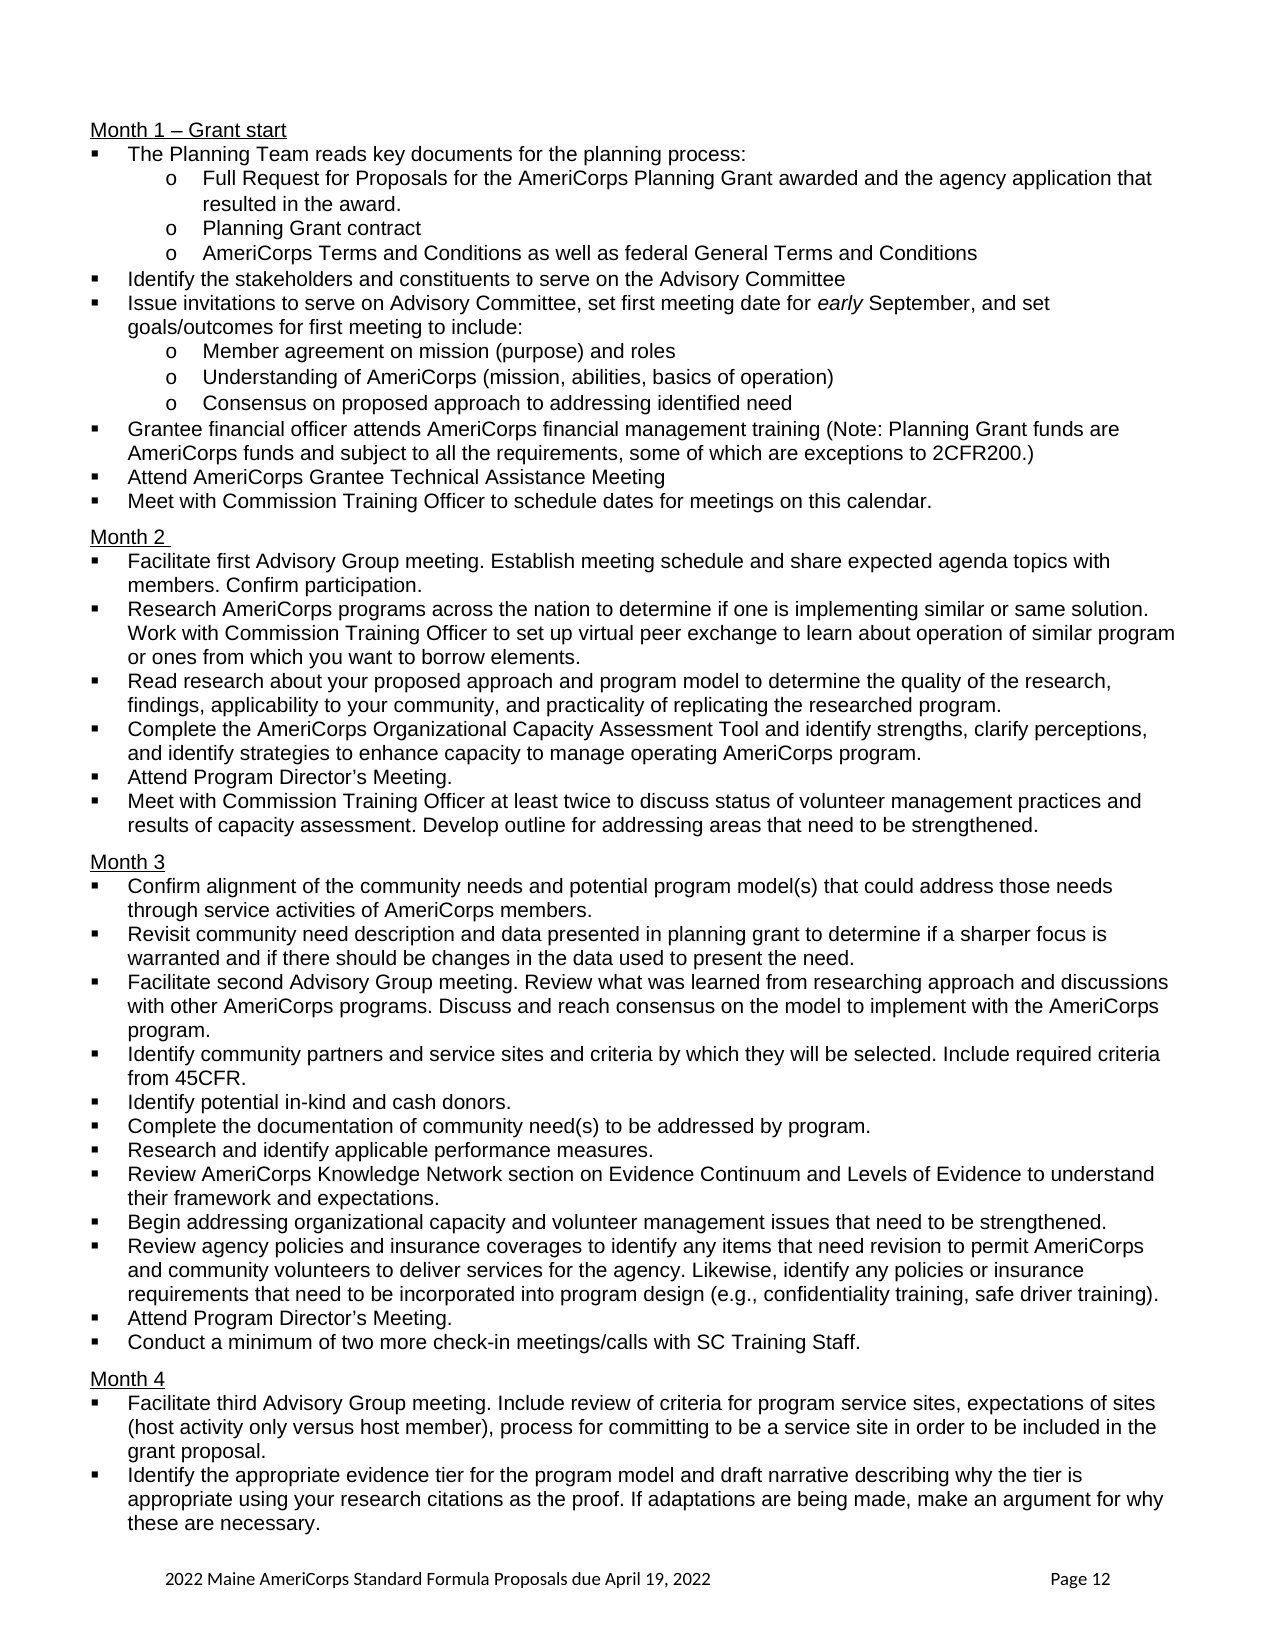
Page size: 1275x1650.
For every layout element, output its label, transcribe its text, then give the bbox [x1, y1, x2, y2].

list Identify potential in-kind and cash donors. [90, 1090, 1185, 1114]
list Facilitate third Advisory Group meeting. Include review of criteria for program service sites, expectations of sites (host activity only versus host member), process for committing to be a service site in order to be included in the grant proposal. [90, 1391, 1185, 1463]
list Review agency policies and insurance coverages to identify any items that need revision to permit AmeriCorps and community volunteers to deliver services for the agency. Likewise, identify any policies or insurance requirements that need to be incorporated into program design (e.g., confidentiality training, safe driver training). [90, 1234, 1185, 1306]
list Complete the AmeriCorps Organizational Capacity Assessment Tool and identify strengths, clarify perceptions, and identify strategies to enhance capacity to manage operating AmeriCorps program. [90, 717, 1185, 765]
list Research and identify applicable performance measures. [90, 1138, 1185, 1162]
list Attend Program Director’s Meeting. [90, 1306, 1185, 1330]
list Attend AmeriCorps Grantee Technical Assistance Meeting [90, 464, 1185, 489]
list Full Request for Proposals for the AmeriCorps Planning Grant awarded and the agency application that resulted in the award. [165, 166, 1185, 215]
text Month 2 [90, 525, 1185, 549]
list Revisit community need description and data presented in planning grant to determine if a sharper focus is warranted and if there should be changes in the data used to present the need. [90, 922, 1185, 970]
list Understanding of AmeriCorps (mission, abilities, basics of operation) [165, 365, 1185, 391]
list Planning Grant contract [165, 215, 1185, 241]
list Meet with Commission Training Officer at least twice to discuss status of volunteer management practices and results of capacity assessment. Develop outline for addressing areas that need to be strengthened. [90, 789, 1185, 837]
text Month 1 – Grant start [90, 117, 1185, 141]
list Meet with Commission Training Officer to schedule dates for meetings on this calendar. [90, 489, 1185, 513]
text Month 3 [90, 850, 1185, 874]
list Confirm alignment of the community needs and potential program model(s) that could address those needs through service activities of AmeriCorps members. [90, 874, 1185, 922]
list Identify the appropriate evidence tier for the program model and draft narrative describing why the tier is appropriate using your research citations as the proof. If adaptations are being made, make an argument for why these are necessary. [90, 1463, 1185, 1534]
text Month 4 [90, 1367, 1185, 1391]
list The Planning Team reads key documents for the planning process: [90, 141, 1185, 166]
list Review AmeriCorps Knowledge Network section on Evidence Continuum and Levels of Evidence to understand their framework and expectations. [90, 1162, 1185, 1210]
list Facilitate first Advisory Group meeting. Establish meeting schedule and share expected agenda topics with members. Confirm participation. [90, 549, 1185, 597]
list Complete the documentation of community need(s) to be addressed by program. [90, 1114, 1185, 1138]
list Issue invitations to serve on Advisory Committee, set first meeting date for early September, and set goals/outcomes for first meeting to include: [90, 291, 1185, 339]
list Identify community partners and service sites and criteria by which they will be selected. Include required criteria from 45CFR. [90, 1042, 1185, 1090]
list Research AmeriCorps programs across the nation to determine if one is implementing similar or same solution. Work with Commission Training Officer to set up virtual peer exchange to learn about operation of similar program or ones from which you want to borrow elements. [90, 597, 1185, 669]
list Identify the stakeholders and constituents to serve on the Advisory Committee [90, 267, 1185, 291]
list AmeriCorps Terms and Conditions as well as federal General Terms and Conditions [165, 241, 1185, 267]
list Grantee financial officer attends AmeriCorps financial management training (Note: Planning Grant funds are AmeriCorps funds and subject to all the requirements, some of which are exceptions to 2CFR200.) [90, 417, 1185, 464]
list Facilitate second Advisory Group meeting. Review what was learned from researching approach and discussions with other AmeriCorps programs. Discuss and reach consensus on the model to implement with the AmeriCorps program. [90, 970, 1185, 1042]
list Attend Program Director’s Meeting. [90, 765, 1185, 789]
list Conduct a minimum of two more check-in meetings/calls with SC Training Staff. [90, 1330, 1185, 1354]
list Read research about your proposed approach and program model to determine the quality of the research, findings, applicability to your community, and practicality of replicating the researched program. [90, 669, 1185, 717]
list Begin addressing organizational capacity and volunteer management issues that need to be strengthened. [90, 1210, 1185, 1234]
list Member agreement on mission (purpose) and roles [165, 339, 1185, 365]
list Consensus on proposed approach to addressing identified need [165, 391, 1185, 417]
